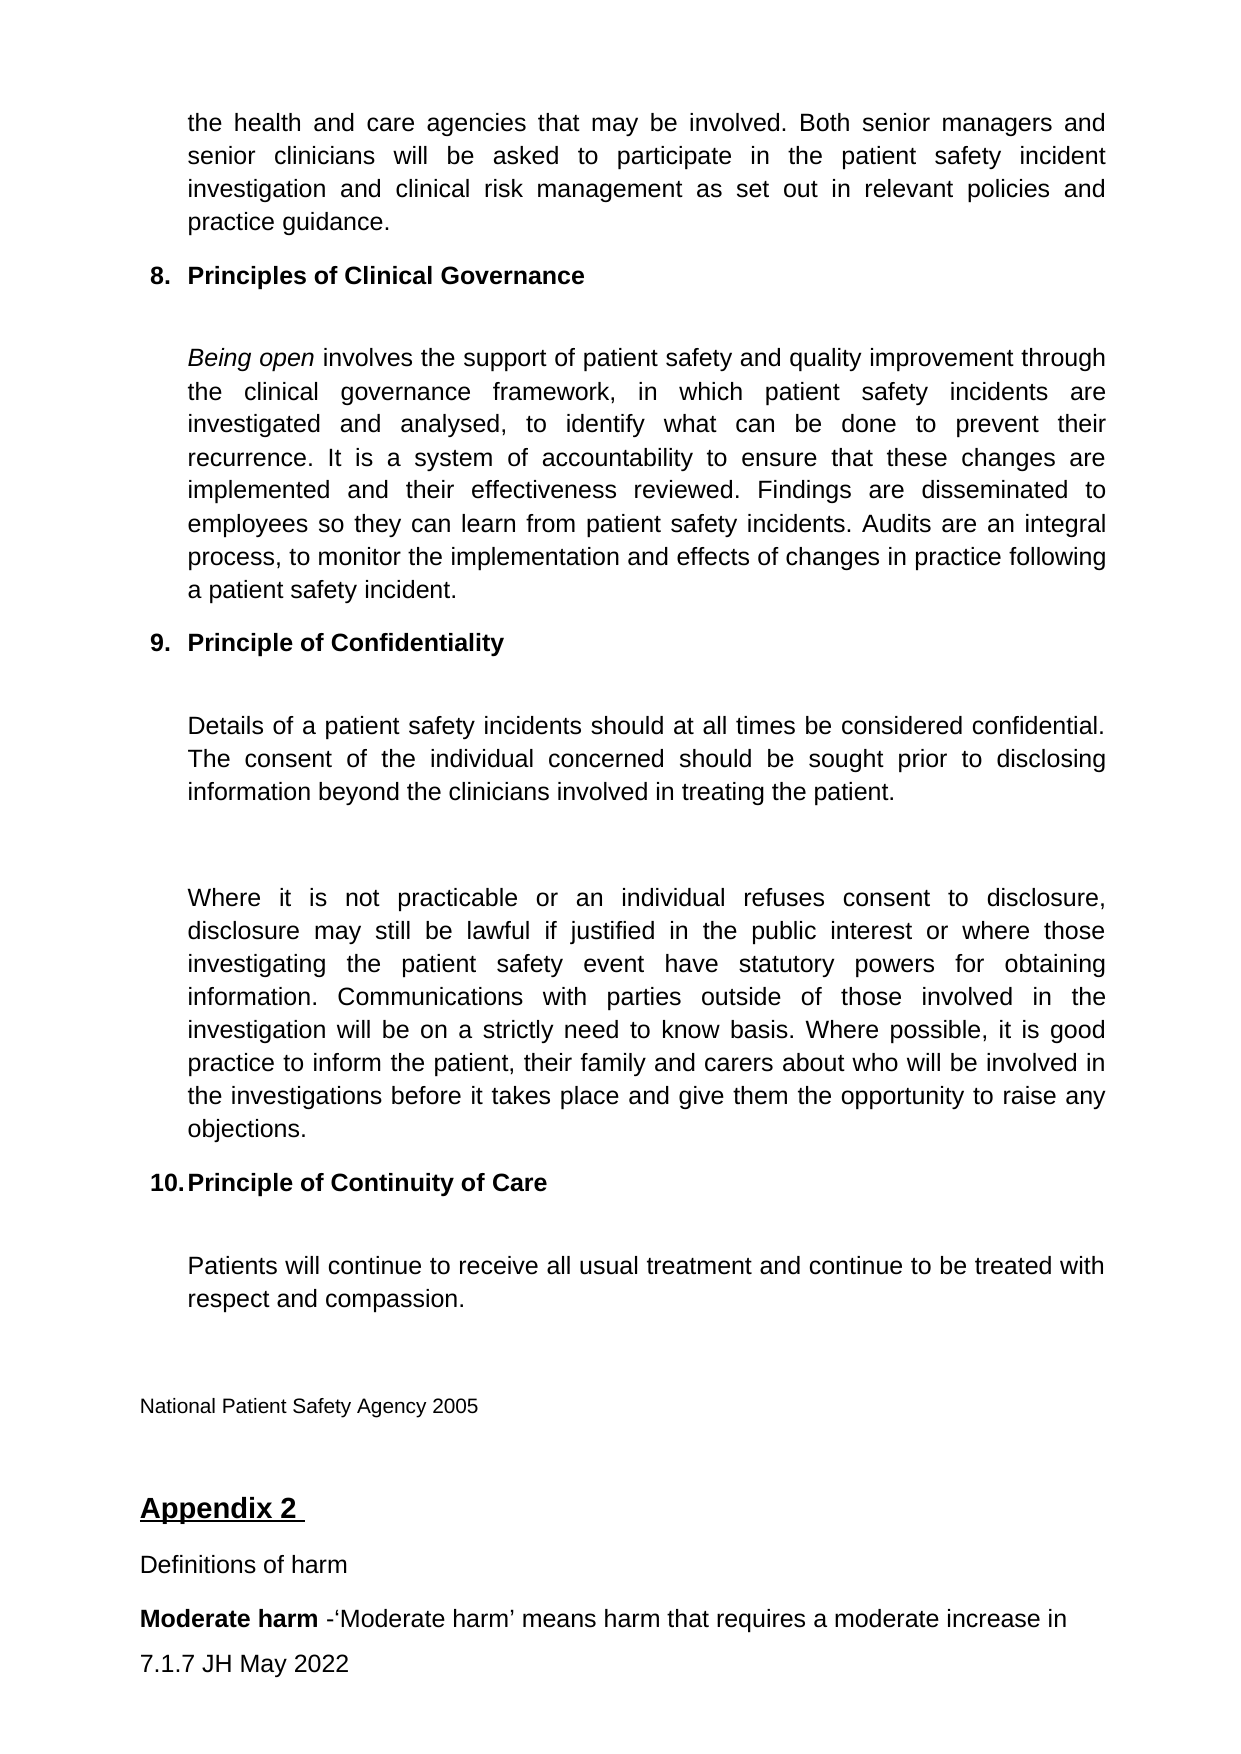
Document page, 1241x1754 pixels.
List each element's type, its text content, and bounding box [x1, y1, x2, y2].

list Principle of Continuity of Care [150, 1168, 1119, 1197]
text Details of a patient safety incidents should at all times be considered confidential. The consent of the individual concerned should be sought prior to disclosing information beyond the clinicians involved in treating the patient. [187, 711, 1107, 806]
text National Patient Safety Agency 2005 [139, 1394, 1119, 1418]
text Definitions of harm [139, 1550, 1119, 1579]
text Appendix 2 [139, 1491, 1119, 1524]
list Principles of Clinical Governance [150, 261, 1119, 290]
text Patients will continue to receive all usual treatment and continue to be treated with respect and compassion. [187, 1251, 1107, 1312]
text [187, 108, 1108, 236]
text Where it is not practicable or an individual refuses consent to disclosure, disclosure may still be lawful if justified in the public interest or where those investigating the patient safety event have statutory powers for obtaining information. Communications with parties outside of those involved in the investigation will be on a strictly need to know basis. Where possible, it is good practice to inform the patient, their family and carers about who will be involved in the investigations before it takes place and give them the opportunity to raise any objections. [187, 883, 1107, 1143]
list Principle of Confidentiality [150, 628, 1119, 657]
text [139, 1604, 1119, 1633]
text Being open involves the support of patient safety and quality improvement through the clinical governance framework, in which patient safety incidents are investigated and analysed, to identify what can be done to prevent their recurrence. It is a system of accountability to ensure that these changes are implemented and their effectiveness reviewed. Findings are disseminated to employees so they can learn from patient safety incidents. Audits are an integral process, to monitor the implementation and effects of changes in practice following a patient safety incident. [187, 343, 1108, 603]
